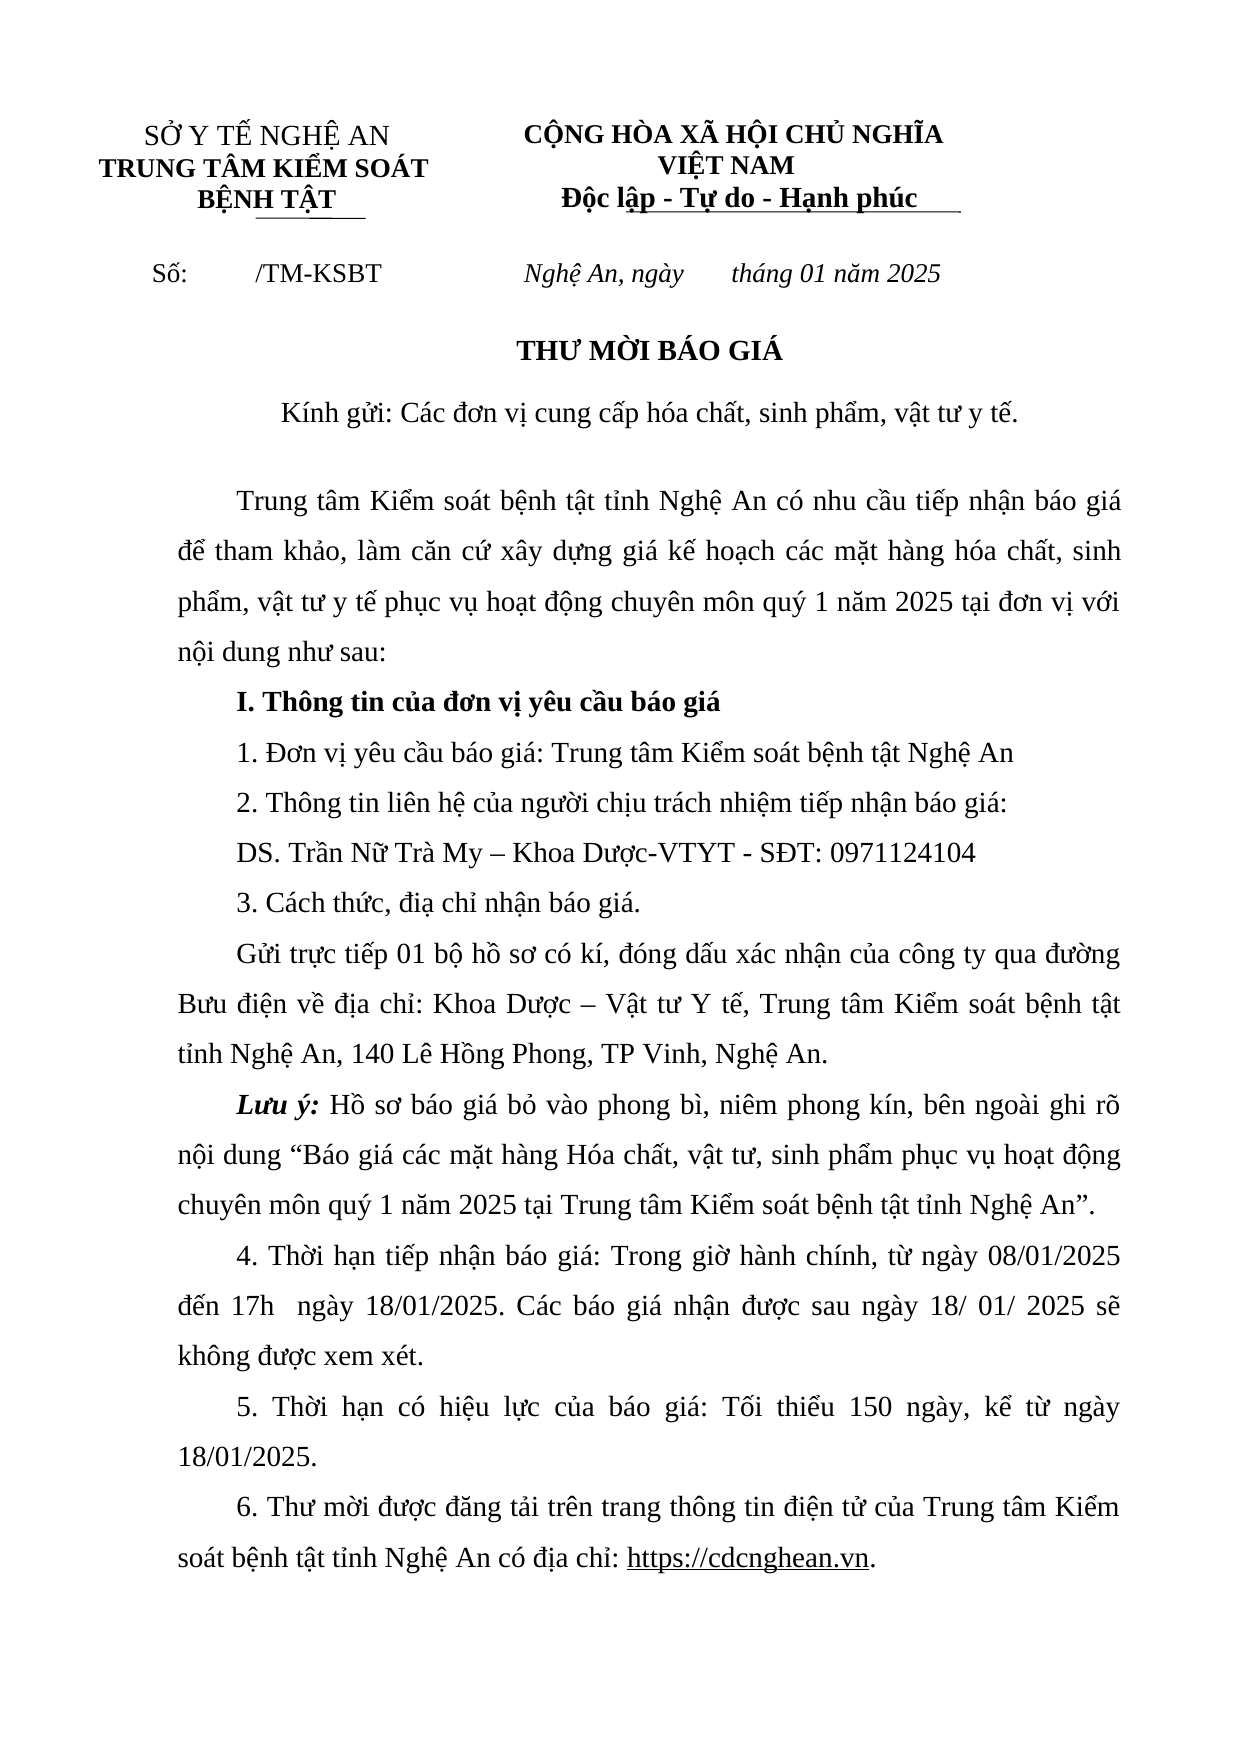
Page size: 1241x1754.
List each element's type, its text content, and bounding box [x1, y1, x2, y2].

text Lưu ý: Hồ sơ báo giá bỏ vào phong bì, niêm phong kín, bên ngoài ghi rõ nội dung “Báo giá các mặt hàng Hóa chất, vật tư, sinh phẩm phục vụ hoạt động chuyên môn quý 1 năm 2025 tại Trung tâm Kiểm soát bệnh tật tỉnh Nghệ An”. [177, 1087, 1122, 1221]
table_cell Nghệ An, ngày tháng 01 năm 2025 [493, 258, 986, 312]
text 1. Đơn vị yêu cầu báo giá: Trung tâm Kiểm soát bệnh tật Nghệ An [177, 735, 1122, 768]
text Kính gửi: Các đơn vị cung cấp hóa chất, sinh phẩm, vật tư y tế. [177, 395, 1122, 429]
text 2. Thông tin liên hệ của người chịu trách nhiệm tiếp nhận báo giá: [177, 785, 1122, 818]
text DS. Trần Nữ Trà My – Khoa Dược-VTYT - SĐT: 0971124104 [177, 835, 1122, 869]
text THƯ MỜI BÁO GIÁ [177, 333, 1122, 366]
table_cell Số: /TM-KSBT [41, 258, 493, 312]
text 4. Thời hạn tiếp nhận báo giá: Trong giờ hành chính, từ ngày 08/01/2025 đến 17h ngày 18/01/2025. Các báo giá nhận được sau ngày 18/ 01/ 2025 sẽ không được xem xét. [177, 1238, 1122, 1372]
text Gửi trực tiếp 01 bộ hồ sơ có kí, đóng dấu xác nhận của công ty qua đường Bưu điện về địa chỉ: Khoa Dược – Vật tư Y tế, Trung tâm Kiểm soát bệnh tật tỉnh Nghệ An, 140 Lê Hồng Phong, TP Vinh, Nghệ An. [177, 936, 1122, 1070]
text 5. Thời hạn có hiệu lực của báo giá: Tối thiểu 150 ngày, kể từ ngày 18/01/2025. [177, 1389, 1122, 1473]
text Trung tâm Kiểm soát bệnh tật tỉnh Nghệ An có nhu cầu tiếp nhận báo giá để tham khảo, làm căn cứ xây dựng giá kế hoạch các mặt hàng hóa chất, sinh phẩm, vật tư y tế phục vụ hoạt động chuyên môn quý 1 năm 2025 tại đơn vị với nội dung như sau: [177, 483, 1122, 668]
text I. Thông tin của đơn vị yêu cầu báo giá [177, 684, 1122, 718]
table_header SỞ Y TẾ NGHỆ AN TRUNG TÂM KIỂM SOÁT BỆNH TẬT [41, 118, 493, 258]
text 6. Thư mời được đăng tải trên trang thông tin điện tử của Trung tâm Kiểm soát bệnh tật tỉnh Nghệ An có địa chỉ: https://cdcnghean.vn. [177, 1489, 1122, 1573]
table_header CỘNG HÒA XÃ HỘI CHỦ NGHĨA VIỆT NAM Độc lập - Tự do - Hạnh phúc [493, 118, 986, 258]
text 3. Cách thức, điạ chỉ nhận báo giá. [177, 886, 1122, 919]
